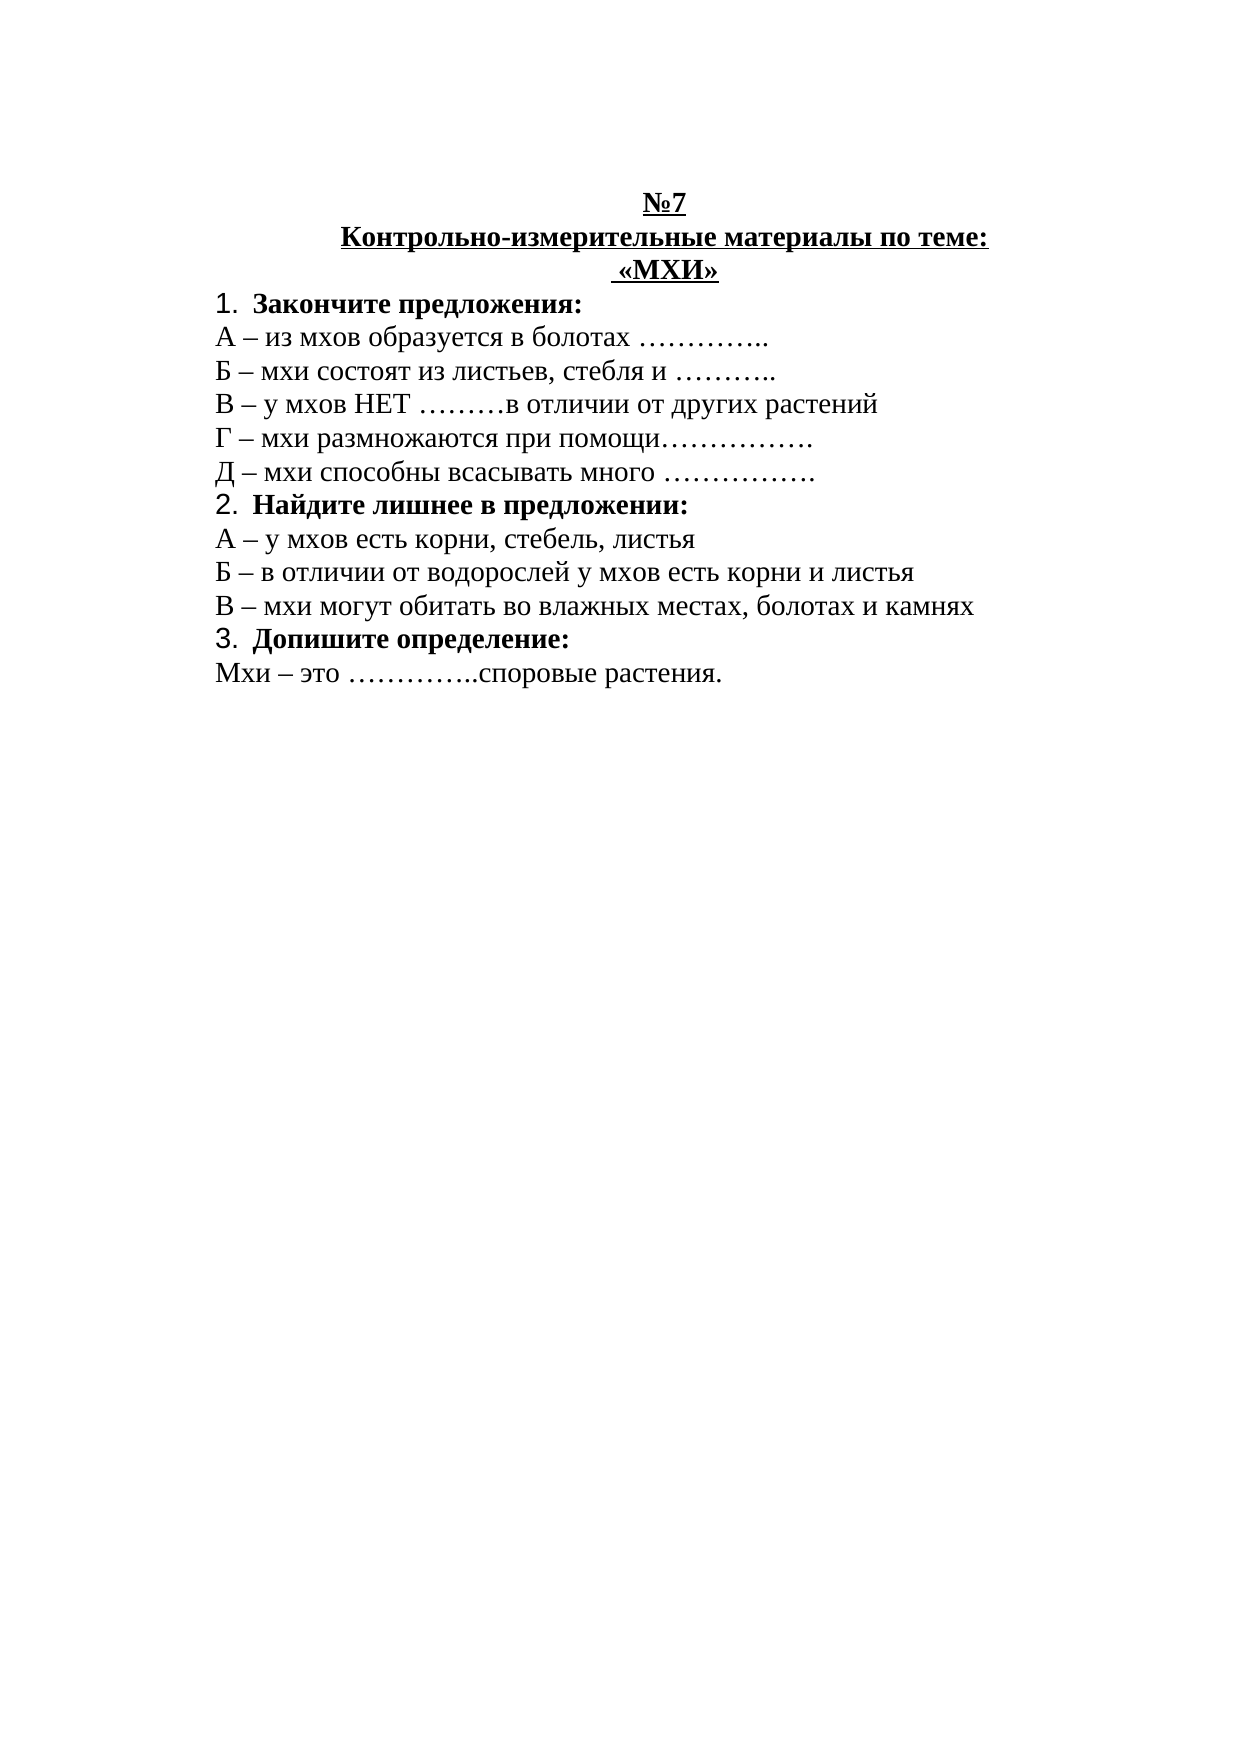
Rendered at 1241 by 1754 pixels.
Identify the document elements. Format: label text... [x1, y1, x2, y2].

text Б – в отличии от водорослей у мхов есть корни и листья [215, 554, 1152, 588]
text Г – мхи размножаются при помощи……………. [215, 420, 1152, 454]
list Закончите предложения: [215, 286, 1152, 319]
text В – у мхов НЕТ ………в отличии от других растений [215, 387, 1152, 420]
text А – у мхов есть корни, стебель, листья [215, 521, 1152, 554]
list Допишите определение: [215, 621, 1152, 655]
text Д – мхи способны всасывать много ……………. [215, 454, 1152, 487]
text №7 [177, 185, 1152, 219]
text А – из мхов образуется в болотах ………….. [215, 319, 1152, 353]
text В – мхи могут обитать во влажных местах, болотах и камнях [215, 588, 1152, 621]
list Найдите лишнее в предложении: [215, 487, 1152, 521]
text Б – мхи состоят из листьев, стебля и ……….. [215, 353, 1152, 387]
text Контрольно-измерительные материалы по теме: [177, 219, 1152, 252]
text «МХИ» [177, 252, 1152, 286]
text Мхи – это …………..споровые растения. [215, 655, 1152, 689]
